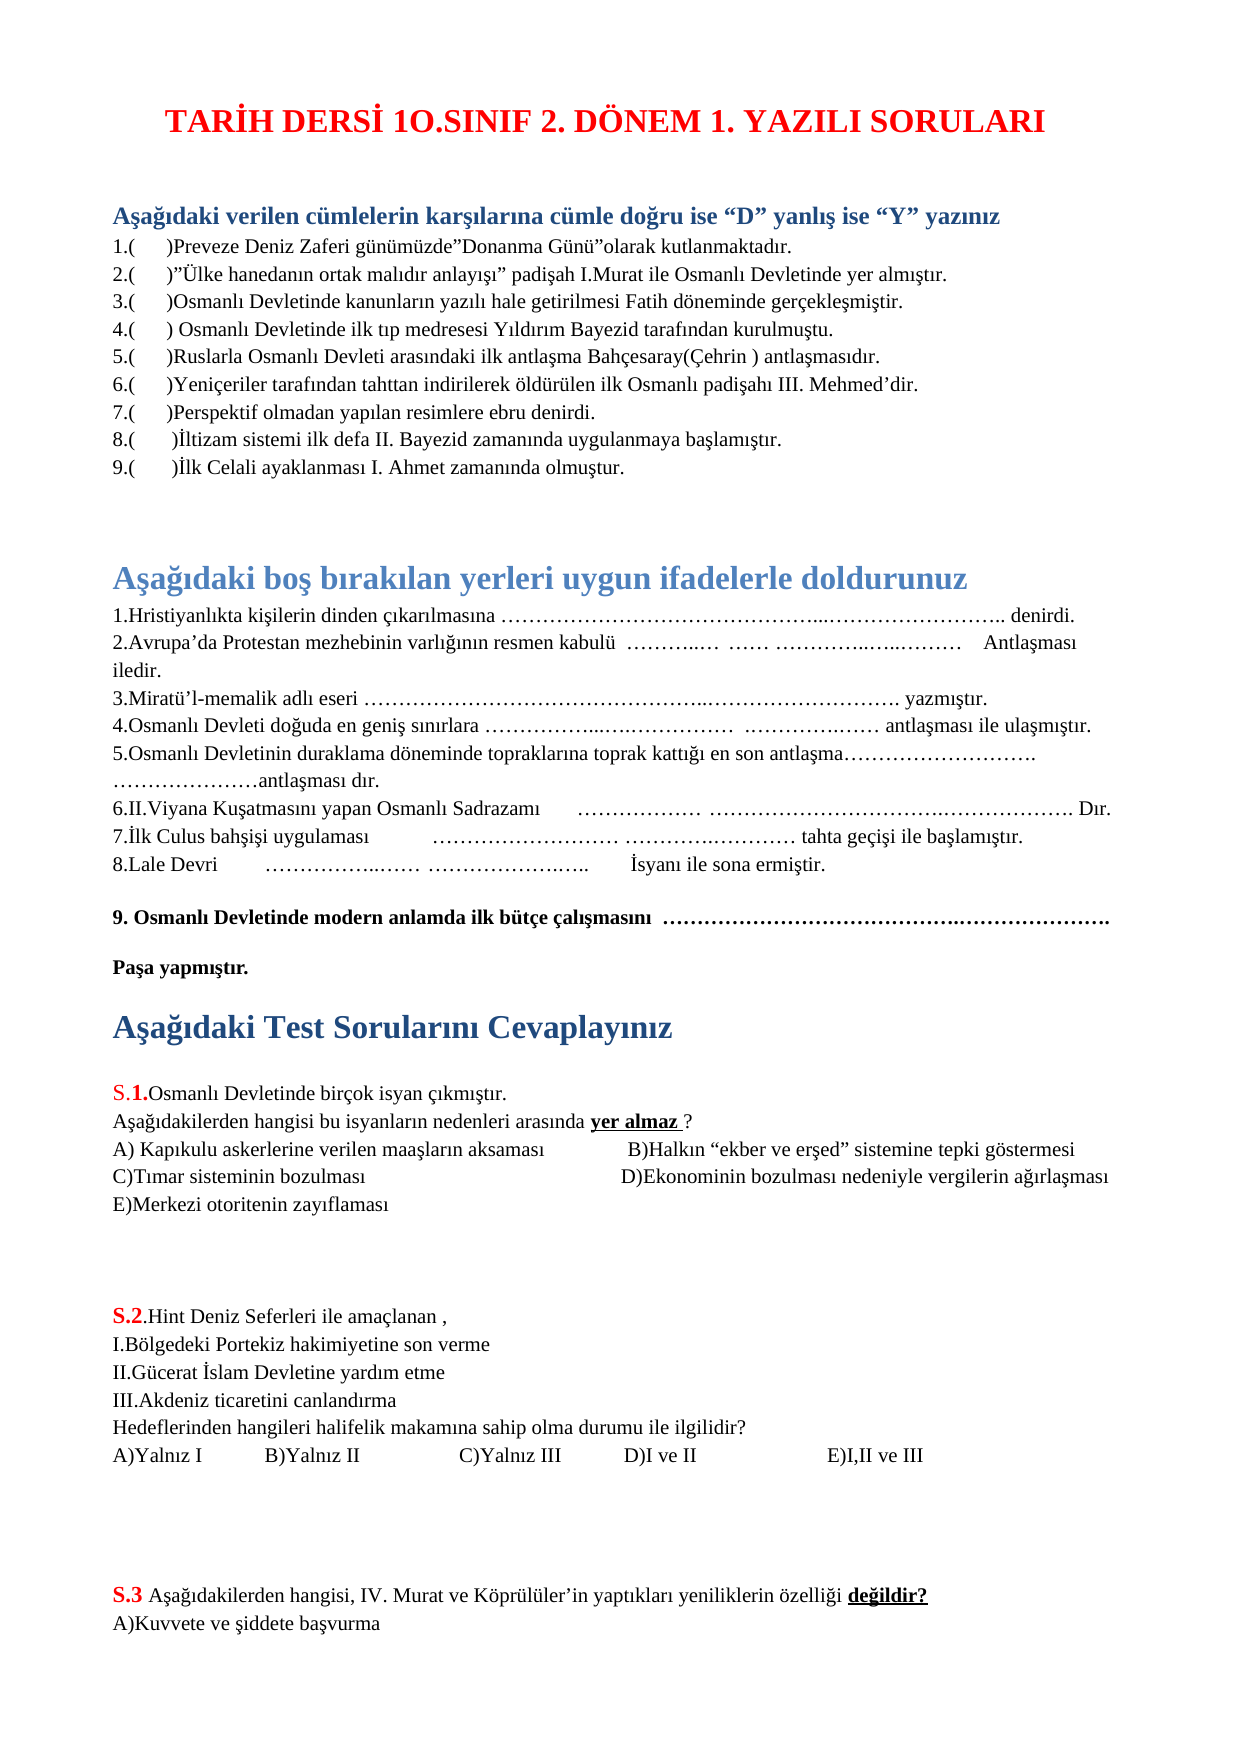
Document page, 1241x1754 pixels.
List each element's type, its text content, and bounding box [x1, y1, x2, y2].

text 6.( )Yeniçeriler tarafından tahttan indirilerek öldürülen ilk Osmanlı padişahı III. Mehmed’dir. [112, 372, 1128, 396]
text 8.( )İltizam sistemi ilk defa II. Bayezid zamanında uygulanmaya başlamıştır. [112, 427, 1128, 451]
text 7.( )Perspektif olmadan yapılan resimlere ebru denirdi. [112, 399, 1128, 424]
list II.Gücerat İslam Devletine yardım etme [112, 1360, 1128, 1384]
text 2.Avrupa’da Protestan mezhebinin varlığının resmen kabulü ………..… …… …………..…..……… Antlaşması iledir. [112, 630, 1128, 682]
text A)Yalnız I B)Yalnız II C)Yalnız III D)I ve II E)I,II ve III [112, 1443, 1128, 1467]
text 6.II.Viyana Kuşatmasını yapan Osmanlı Sadrazamı ……………… …………………………….………………. Dır. [708, 796, 1128, 820]
list I.Bölgedeki Portekiz hakimiyetine son verme [112, 1332, 1128, 1356]
text 1.Hristiyanlıkta kişilerin dinden çıkarılmasına ………………………………………...…………………….. denirdi. [112, 603, 1128, 627]
text 4.( ) Osmanlı Devletinde ilk tıp medresesi Yıldırım Bayezid tarafından kurulmuştu. [112, 317, 1128, 341]
text Aşağıdaki boş bırakılan yerleri uygun ifadelerle doldurunuz [112, 559, 1128, 597]
text Aşağıdakilerden hangisi bu isyanların nedenleri arasında yer almaz ? [112, 1109, 1128, 1133]
text 7.İlk Culus bahşişi uygulaması ……………………… ………….………… tahta geçişi ile başlamıştır. [112, 824, 1128, 848]
text 4.Osmanlı Devleti doğuda en geniş sınırlara ……………...….…………… .………….…… antlaşması ile ulaşmıştır. [112, 713, 1128, 737]
text 9.( )İlk Celali ayaklanması I. Ahmet zamanında olmuştur. [112, 455, 1128, 479]
text S.1.Osmanlı Devletinde birçok isyan çıkmıştır. [112, 1079, 1128, 1105]
text 8.Lale Devri ……………..…… ……………….….. İsyanı ile sona ermiştir. [427, 851, 1128, 876]
list S.2.Hint Deniz Seferleri ile amaçlanan , [112, 1302, 1128, 1328]
text 5.( )Ruslarla Osmanlı Devleti arasındaki ilk antlaşma Bahçesaray(Çehrin ) antlaşmasıdır. [112, 344, 1128, 368]
text Aşağıdaki Test Sorularını Cevaplayınız [112, 1007, 1128, 1045]
list III.Akdeniz ticaretini canlandırma [112, 1387, 1128, 1412]
subtitle 9. Osmanlı Devletinde modern anlamda ilk bütçe çalışmasını …………………………………….…………………. Paşa yapmıştır. [112, 879, 1128, 979]
list A) Kapıkulu askerlerine verilen maaşların aksaması B)Halkın “ekber ve erşed” sistemine tepki göstermesi [112, 1136, 1128, 1161]
text TARİH DERSİ 1O.SINIF 2. DÖNEM 1. YAZILI SORULARI [112, 102, 1128, 140]
text 5.Osmanlı Devletinin duraklama döneminde topraklarına toprak kattığı en son antlaşma……………………….…………………antlaşması dır. [112, 741, 1128, 792]
text S.3 Aşağıdakilerden hangisi, IV. Murat ve Köprülüler’in yaptıkları yeniliklerin özelliği değildir? [112, 1581, 1128, 1607]
text 8.Lale Devri ……………..…… ……………….….. İsyanı ile sona ermiştir. [112, 851, 421, 876]
text Aşağıdaki verilen cümlelerin karşılarına cümle doğru ise “D” yanlış ise “Y” yazınız [112, 201, 1128, 230]
text A)Kuvvete ve şiddete başvurma [37, 1611, 1128, 1635]
list C)Tımar sisteminin bozulması D)Ekonominin bozulması nedeniyle vergilerin ağırlaşması E)Merkezi otoritenin zayıflaması [112, 1164, 1128, 1216]
text 6.II.Viyana Kuşatmasını yapan Osmanlı Sadrazamı ……………… …………………………….………………. Dır. [112, 796, 702, 820]
text 2.( )”Ülke hanedanın ortak malıdır anlayışı” padişah I.Murat ile Osmanlı Devletinde yer almıştır. [112, 262, 1128, 286]
text 3.Miratü’l-memalik adlı eseri …………………………………………..………………………. yazmıştır. [112, 686, 1128, 709]
list Hedeflerinden hangileri halifelik makamına sahip olma durumu ile ilgilidir? [112, 1415, 1128, 1439]
text 3.( )Osmanlı Devletinde kanunların yazılı hale getirilmesi Fatih döneminde gerçekleşmiştir. [112, 289, 1128, 313]
text 1.( )Preveze Deniz Zaferi günümüzde”Donanma Günü”olarak kutlanmaktadır. [112, 234, 1128, 258]
